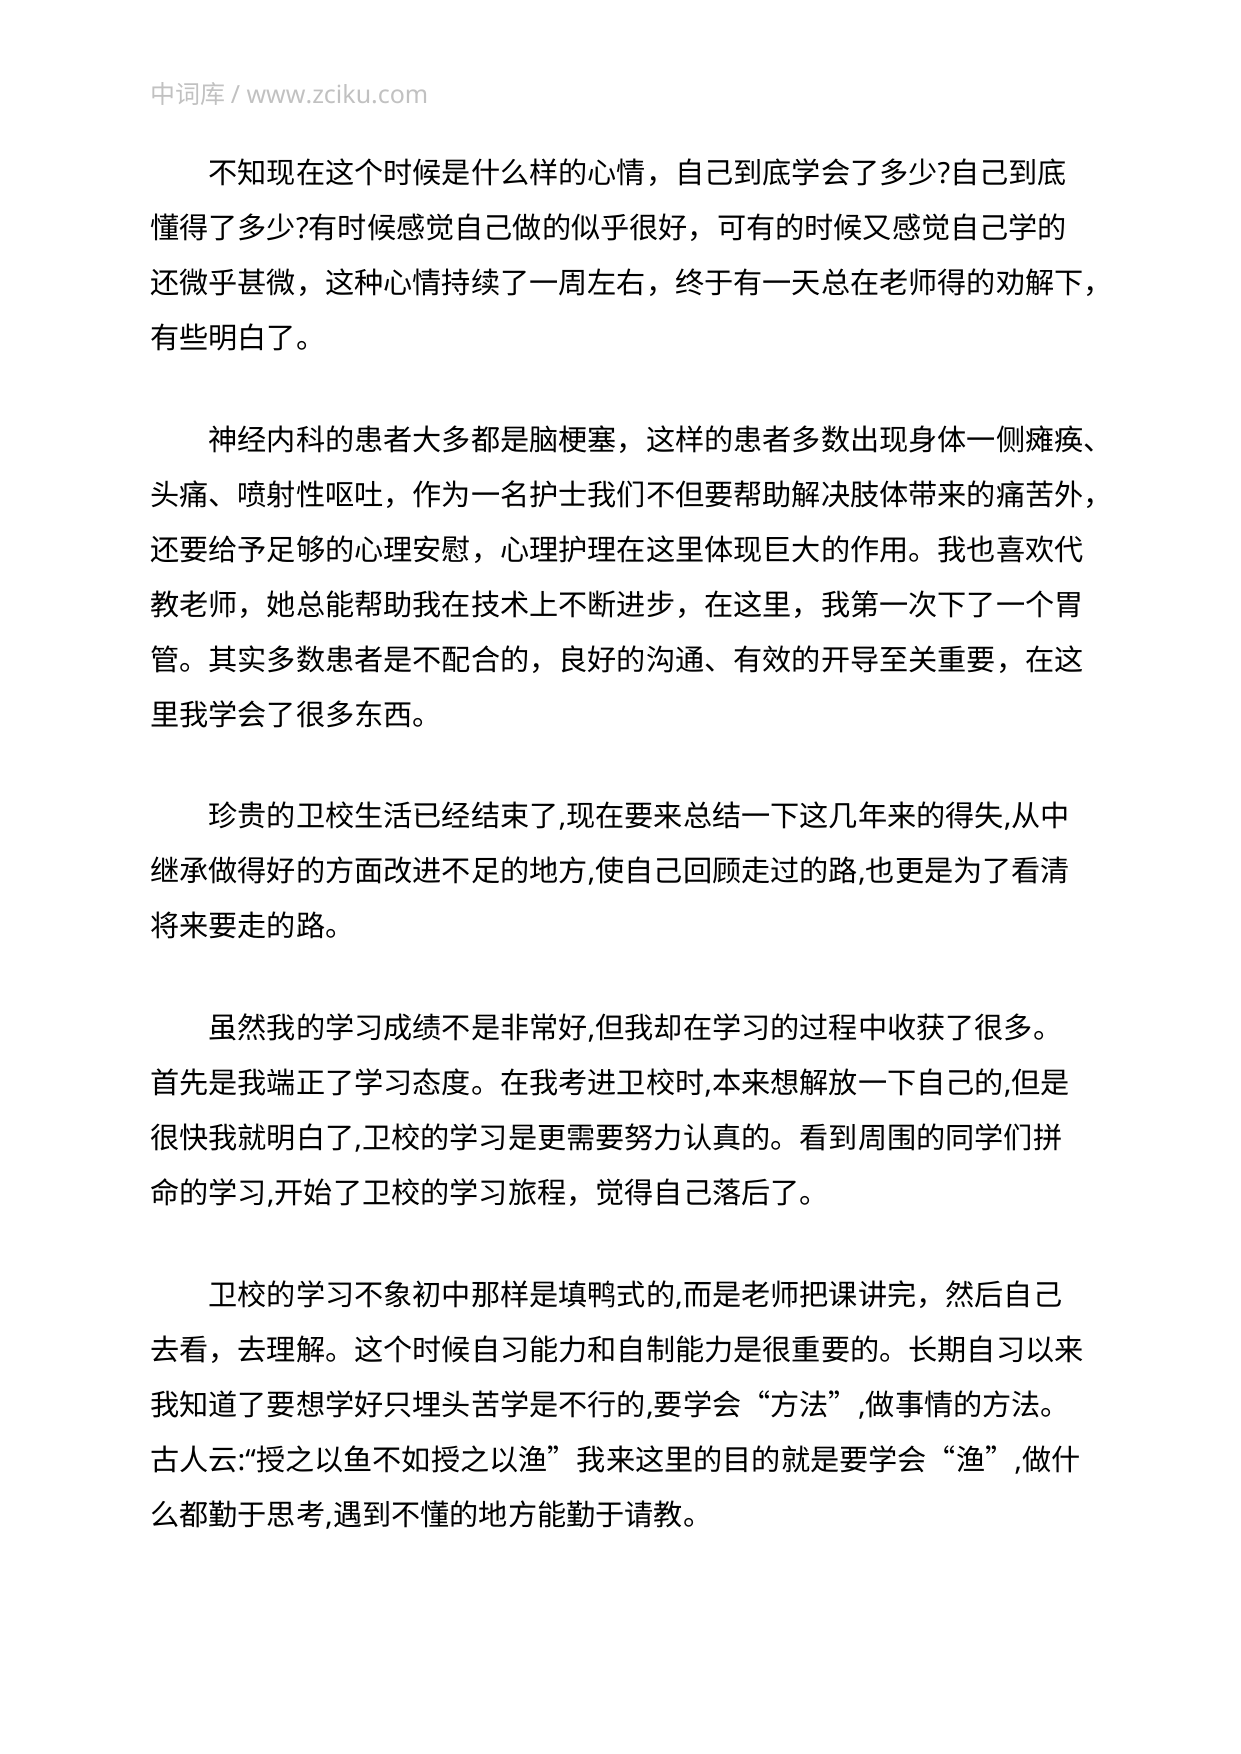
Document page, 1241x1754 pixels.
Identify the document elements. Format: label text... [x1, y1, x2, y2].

text 珍贵的卫校生活已经结束了,现在要来总结一下这几年来的得失,从中继承做得好的方面改进不足的地方,使自己回顾走过的路,也更是为了看清将来要走的路。 [150, 793, 1090, 945]
text 不知现在这个时候是什么样的心情，自己到底学会了多少?自己到底懂得了多少?有时候感觉自己做的似乎很好，可有的时候又感觉自己学的还微乎甚微，这种心情持续了一周左右，终于有一天总在老师得的劝解下，有些明白了。 [150, 150, 1090, 357]
text 神经内科的患者大多都是脑梗塞，这样的患者多数出现身体一侧瘫痪、头痛、喷射性呕吐，作为一名护士我们不但要帮助解决肢体带来的痛苦外，还要给予足够的心理安慰，心理护理在这里体现巨大的作用。我也喜欢代教老师，她总能帮助我在技术上不断进步，在这里，我第一次下了一个胃管。其实多数患者是不配合的，良好的沟通、有效的开导至关重要，在这里我学会了很多东西。 [150, 417, 1090, 733]
text 虽然我的学习成绩不是非常好,但我却在学习的过程中收获了很多。首先是我端正了学习态度。在我考进卫校时,本来想解放一下自己的,但是很快我就明白了,卫校的学习是更需要努力认真的。看到周围的同学们拼命的学习,开始了卫校的学习旅程，觉得自己落后了。 [150, 1005, 1090, 1212]
text 卫校的学习不象初中那样是填鸭式的,而是老师把课讲完，然后自己去看，去理解。这个时候自习能力和自制能力是很重要的。长期自习以来我知道了要想学好只埋头苦学是不行的,要学会“方法”,做事情的方法。古人云:“授之以鱼不如授之以渔”我来这里的目的就是要学会“渔”,做什么都勤于思考,遇到不懂的地方能勤于请教。 [150, 1272, 1090, 1534]
